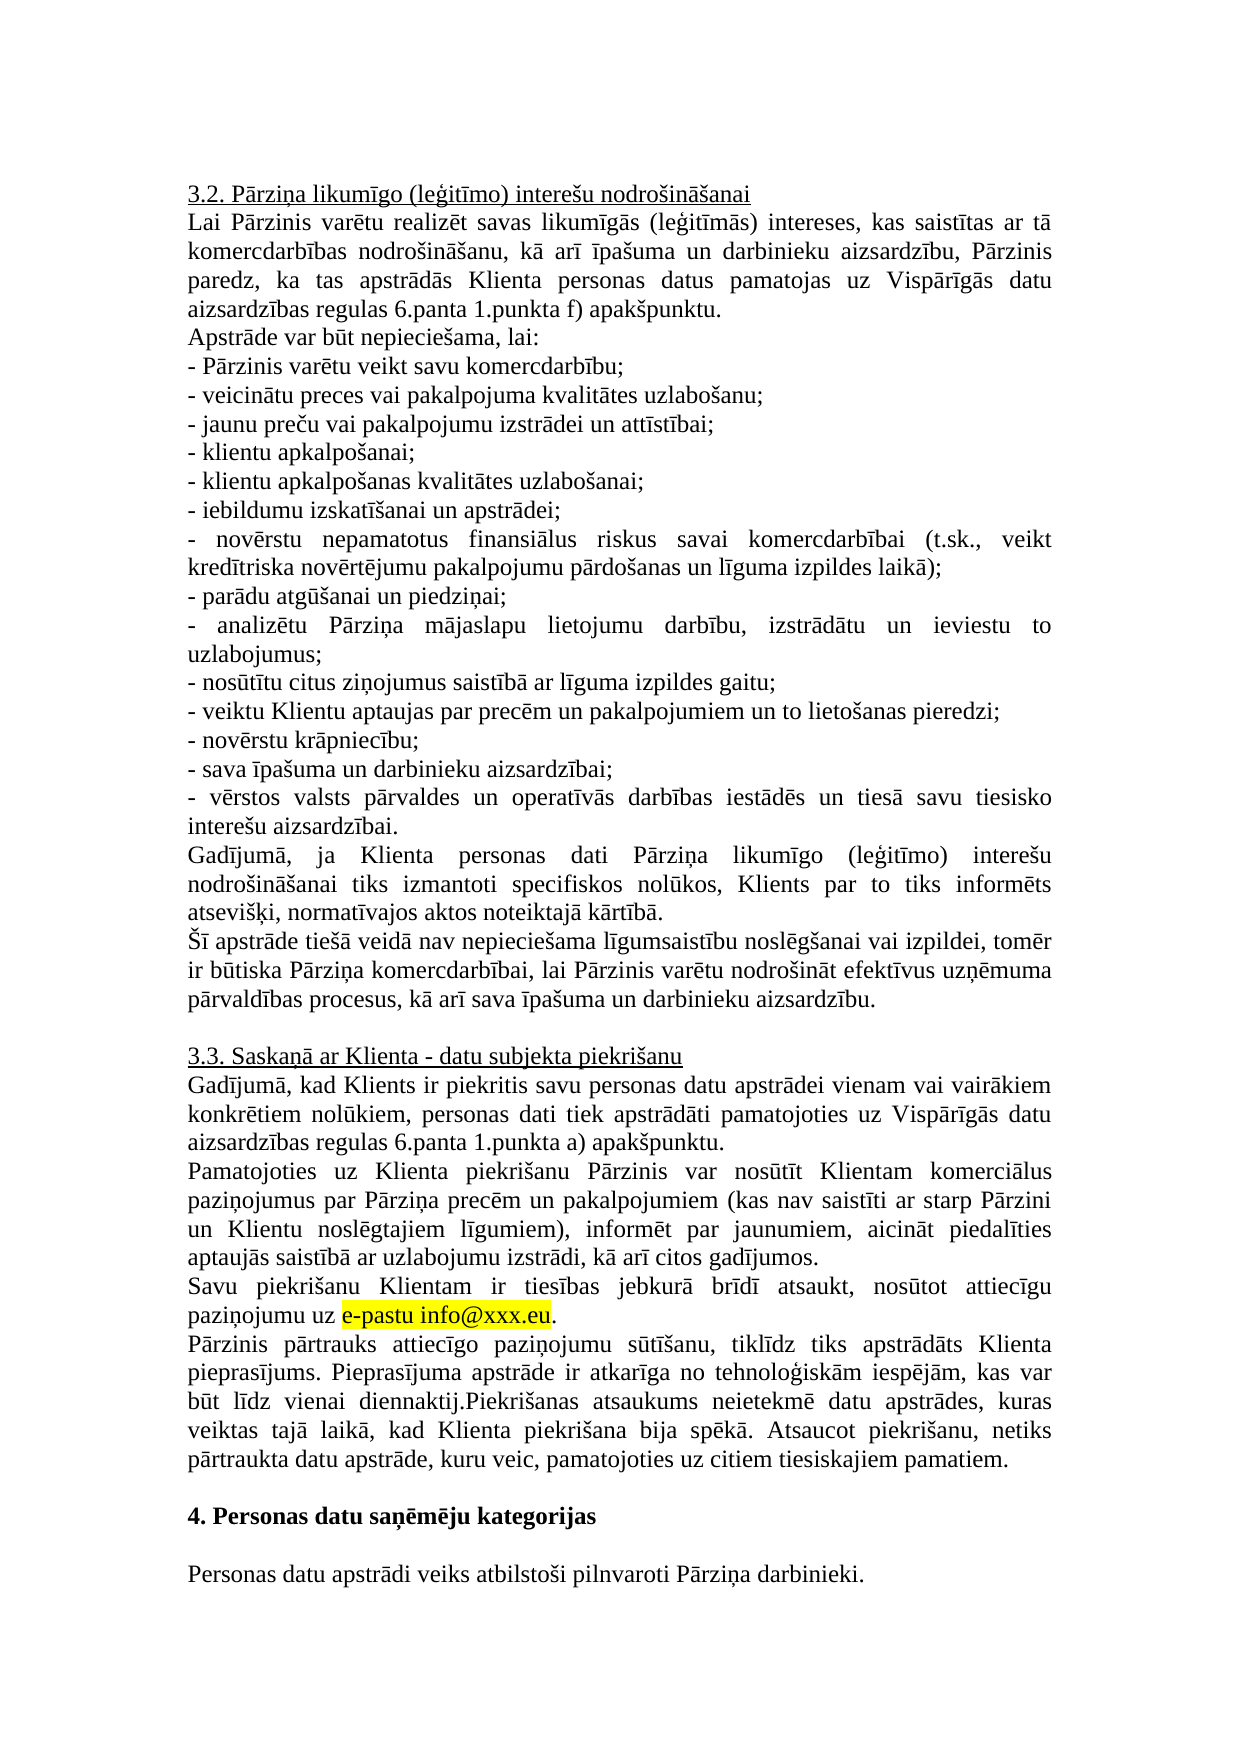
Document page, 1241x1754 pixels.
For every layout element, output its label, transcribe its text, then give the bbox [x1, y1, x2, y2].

text - parādu atgūšanai un piedziņai; [187, 581, 1053, 610]
text Šī apstrāde tiešā veidā nav nepieciešama līgumsaistību noslēgšanai vai izpildei, tomēr ir būtiska Pārziņa komercdarbībai, lai Pārzinis varētu nodrošināt efektīvus uzņēmuma pārvaldības procesus, kā arī sava īpašuma un darbinieku aizsardzību. [187, 926, 1053, 1012]
text Personas datu apstrādi veiks atbilstoši pilnvaroti Pārziņa darbinieki. [187, 1559, 1053, 1587]
text 3.3. Saskaņā ar Klienta - datu subjekta piekrišanu [187, 1041, 1053, 1070]
text Savu piekrišanu Klientam ir tiesības jebkurā brīdī atsaukt, nosūtot attiecīgu paziņojumu uz e-pastu info@xxx.eu. [187, 1271, 1053, 1329]
text - veiktu Klientu aptaujas par precēm un pakalpojumiem un to lietošanas pieredzi; [187, 696, 1053, 725]
text Gadījumā, kad Klients ir piekritis savu personas datu apstrādei vienam vai vairākiem konkrētiem nolūkiem, personas dati tiek apstrādāti pamatojoties uz Vispārīgās datu aizsardzības regulas 6.panta 1.punkta a) apakšpunktu. [187, 1070, 1053, 1156]
text - Pārzinis varētu veikt savu komercdarbību; [187, 351, 1053, 380]
text - sava īpašuma un darbinieku aizsardzībai; [187, 754, 1053, 782]
text Apstrāde var būt nepieciešama, lai: [187, 322, 1053, 351]
text Pārzinis pārtrauks attiecīgo paziņojumu sūtīšanu, tiklīdz tiks apstrādāts Klienta pieprasījums. Pieprasījuma apstrāde ir atkarīga no tehnoloģiskām iespējām, kas var būt līdz vienai diennaktij.Piekrišanas atsaukums neietekmē datu apstrādes, kuras veiktas tajā laikā, kad Klienta piekrišana bija spēkā. Atsaucot piekrišanu, netiks pārtraukta datu apstrāde, kuru veic, pamatojoties uz citiem tiesiskajiem pamatiem. [187, 1329, 1053, 1472]
text - jaunu preču vai pakalpojumu izstrādei un attīstībai; [187, 409, 1053, 437]
text Lai Pārzinis varētu realizēt savas likumīgās (leģitīmās) intereses, kas saistītas ar tā komercdarbības nodrošināšanu, kā arī īpašuma un darbinieku aizsardzību, Pārzinis paredz, ka tas apstrādās Klienta personas datus pamatojas uz Vispārīgās datu aizsardzības regulas 6.panta 1.punkta f) apakšpunktu. [187, 207, 1053, 322]
text Gadījumā, ja Klienta personas dati Pārziņa likumīgo (leģitīmo) interešu nodrošināšanai tiks izmantoti specifiskos nolūkos, Klients par to tiks informēts atsevišķi, normatīvajos aktos noteiktajā kārtībā. [187, 840, 1053, 926]
text - vērstos valsts pārvaldes un operatīvās darbības iestādēs un tiesā savu tiesisko interešu aizsardzībai. [187, 782, 1053, 840]
text - iebildumu izskatīšanai un apstrādei; [187, 495, 1053, 524]
text - veicinātu preces vai pakalpojuma kvalitātes uzlabošanu; [187, 380, 1053, 409]
text - analizētu Pārziņa mājaslapu lietojumu darbību, izstrādātu un ieviestu to uzlabojumus; [187, 610, 1053, 667]
text - klientu apkalpošanas kvalitātes uzlabošanai; [187, 466, 1053, 495]
text 4. Personas datu saņēmēju kategorijas [187, 1501, 1053, 1530]
text - klientu apkalpošanai; [187, 437, 1053, 466]
text - nosūtītu citus ziņojumus saistībā ar līguma izpildes gaitu; [187, 667, 1053, 696]
text - novērstu krāpniecību; [187, 725, 1053, 754]
text - novērstu nepamatotus finansiālus riskus savai komercdarbībai (t.sk., veikt kredītriska novērtējumu pakalpojumu pārdošanas un līguma izpildes laikā); [187, 524, 1053, 581]
text Pamatojoties uz Klienta piekrišanu Pārzinis var nosūtīt Klientam komerciālus paziņojumus par Pārziņa precēm un pakalpojumiem (kas nav saistīti ar starp Pārzini un Klientu noslēgtajiem līgumiem), informēt par jaunumiem, aicināt piedalīties aptaujās saistībā ar uzlabojumu izstrādi, kā arī citos gadījumos. [187, 1156, 1053, 1271]
text 3.2. Pārziņa likumīgo (leģitīmo) interešu nodrošināšanai [187, 179, 1053, 207]
